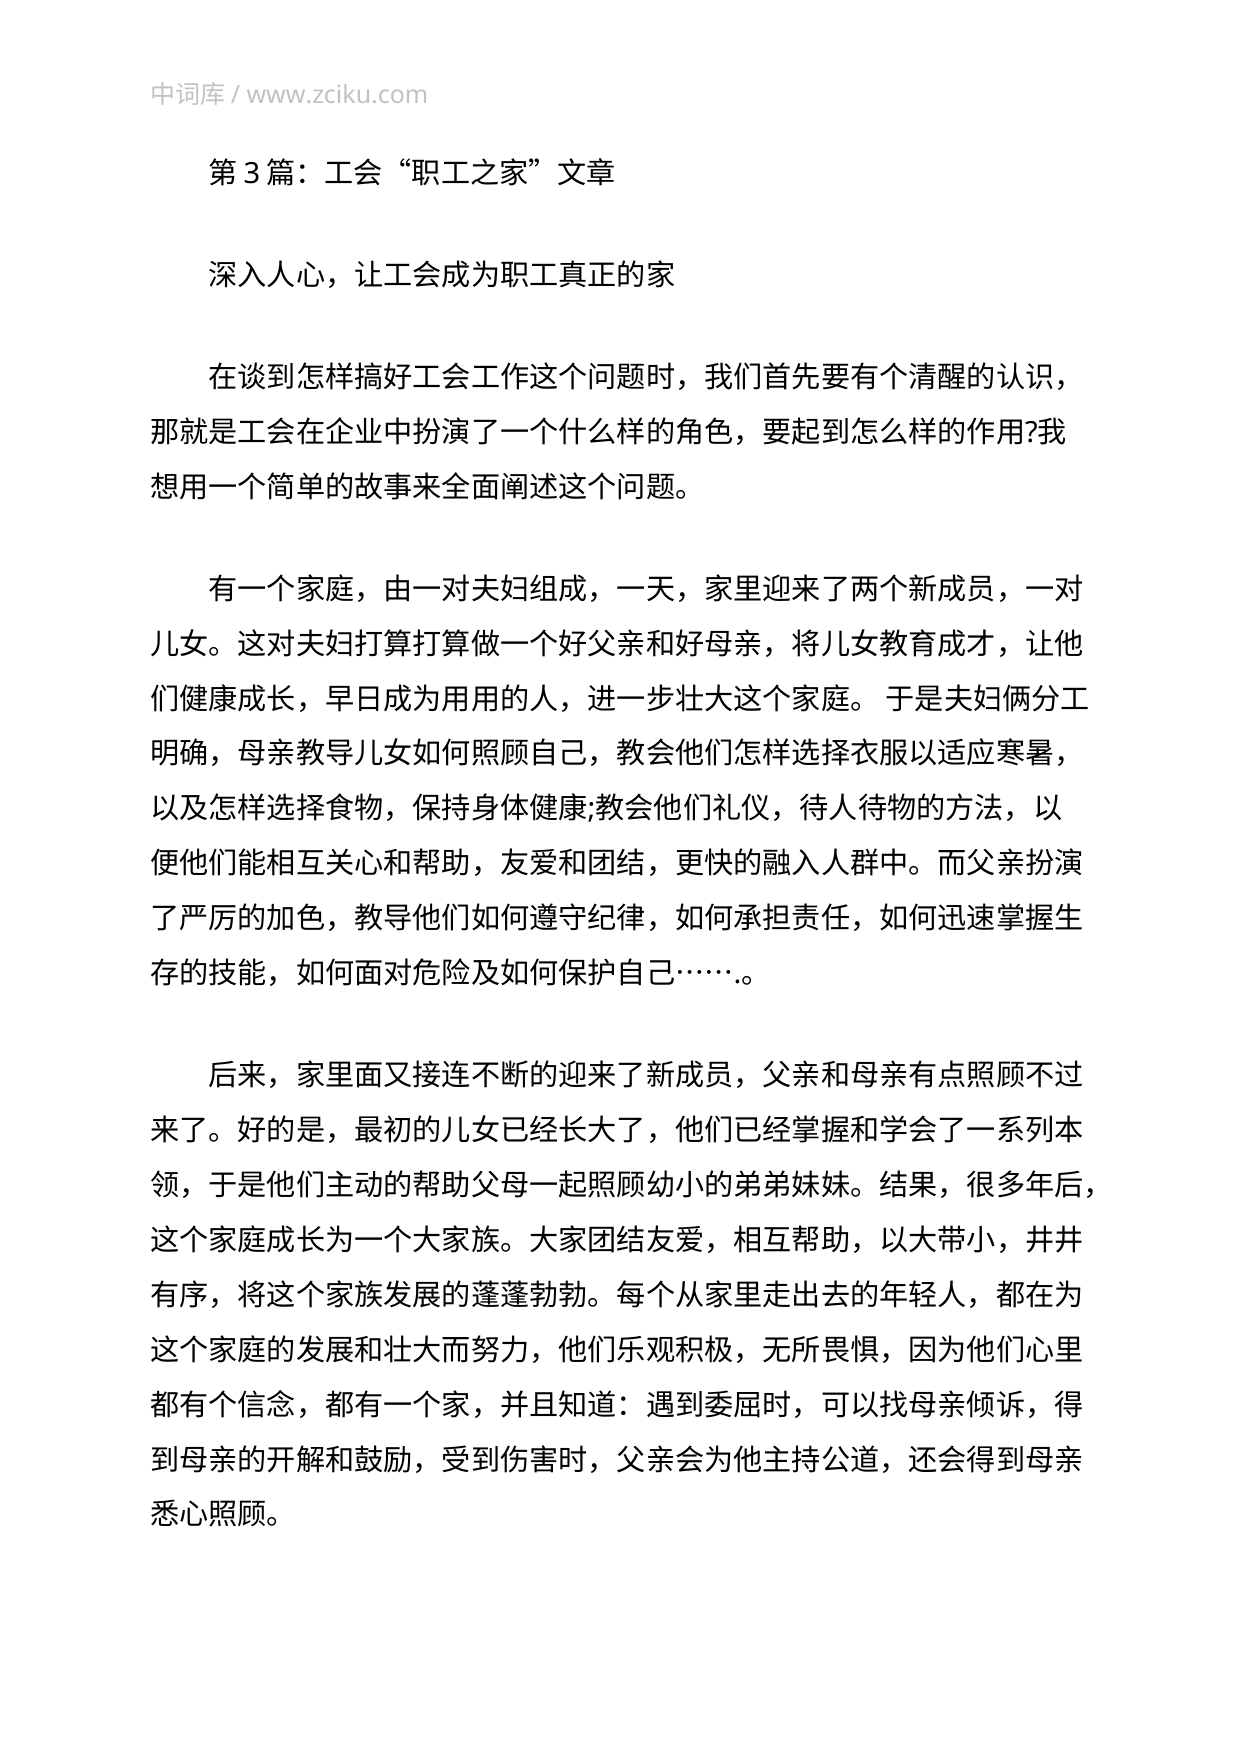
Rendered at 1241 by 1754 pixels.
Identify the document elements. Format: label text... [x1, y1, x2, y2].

text 有一个家庭，由一对夫妇组成，一天，家里迎来了两个新成员，一对儿女。这对夫妇打算打算做一个好父亲和好母亲，将儿女教育成才，让他们健康成长，早日成为用用的人，进一步壮大这个家庭。 于是夫妇俩分工明确，母亲教导儿女如何照顾自己，教会他们怎样选择衣服以适应寒暑，以及怎样选择食物，保持身体健康;教会他们礼仪，待人待物的方法，以便他们能相互关心和帮助，友爱和团结，更快的融入人群中。而父亲扮演了严厉的加色，教导他们如何遵守纪律，如何承担责任，如何迅速掌握生存的技能，如何面对危险及如何保护自己…….。 [150, 565, 1090, 992]
text 第3篇：工会“职工之家”文章 [150, 150, 1090, 192]
text 后来，家里面又接连不断的迎来了新成员，父亲和母亲有点照顾不过来了。好的是，最初的儿女已经长大了，他们已经掌握和学会了一系列本领，于是他们主动的帮助父母一起照顾幼小的弟弟妹妹。结果，很多年后，这个家庭成长为一个大家族。大家团结友爱，相互帮助，以大带小，井井有序，将这个家族发展的蓬蓬勃勃。每个从家里走出去的年轻人，都在为这个家庭的发展和壮大而努力，他们乐观积极，无所畏惧，因为他们心里都有个信念，都有一个家，并且知道：遇到委屈时，可以找母亲倾诉，得到母亲的开解和鼓励，受到伤害时，父亲会为他主持公道，还会得到母亲悉心照顾。 [150, 1052, 1090, 1533]
text 在谈到怎样搞好工会工作这个问题时，我们首先要有个清醒的认识，那就是工会在企业中扮演了一个什么样的角色，要起到怎么样的作用?我想用一个简单的故事来全面阐述这个问题。 [150, 354, 1090, 506]
text 深入人心，让工会成为职工真正的家 [150, 252, 1090, 294]
